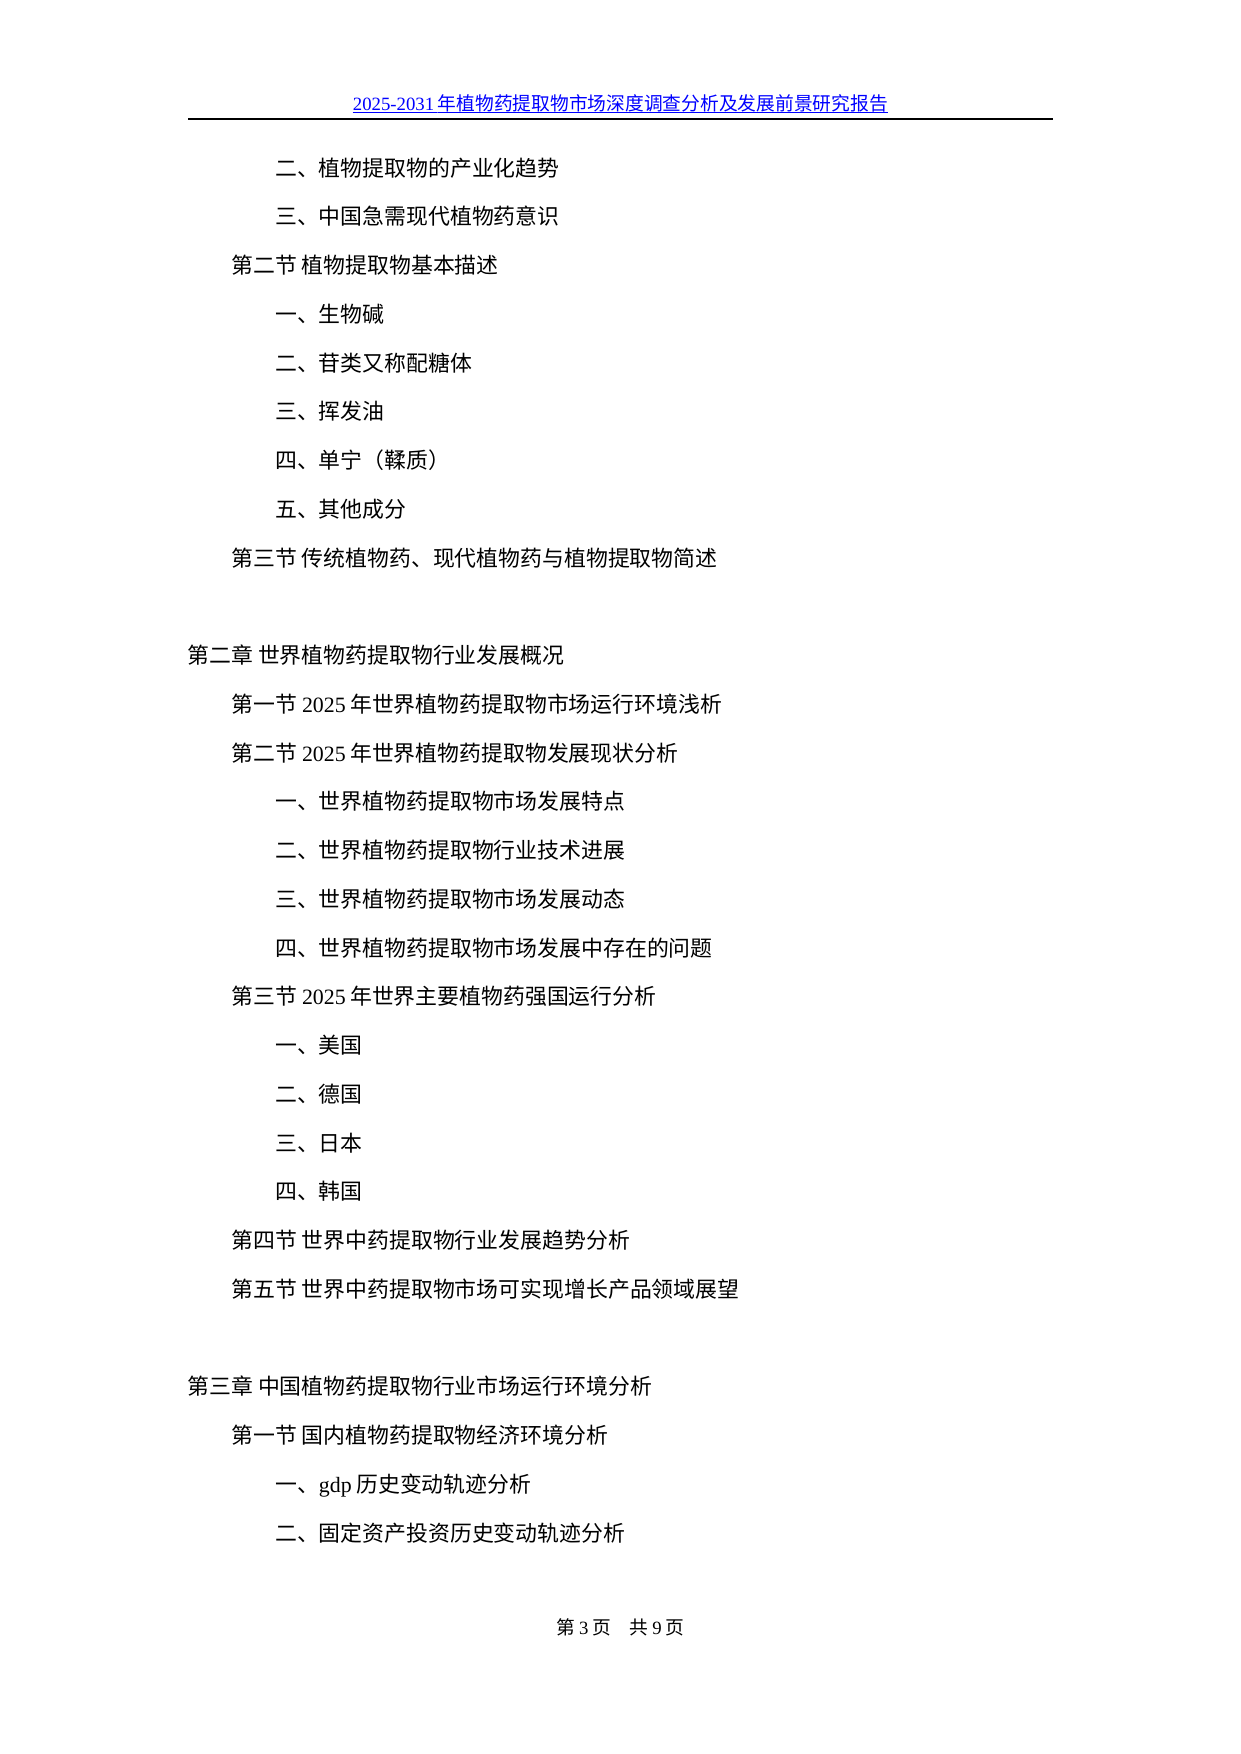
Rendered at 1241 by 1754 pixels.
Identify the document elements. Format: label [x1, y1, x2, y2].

text [187, 150, 1053, 1548]
